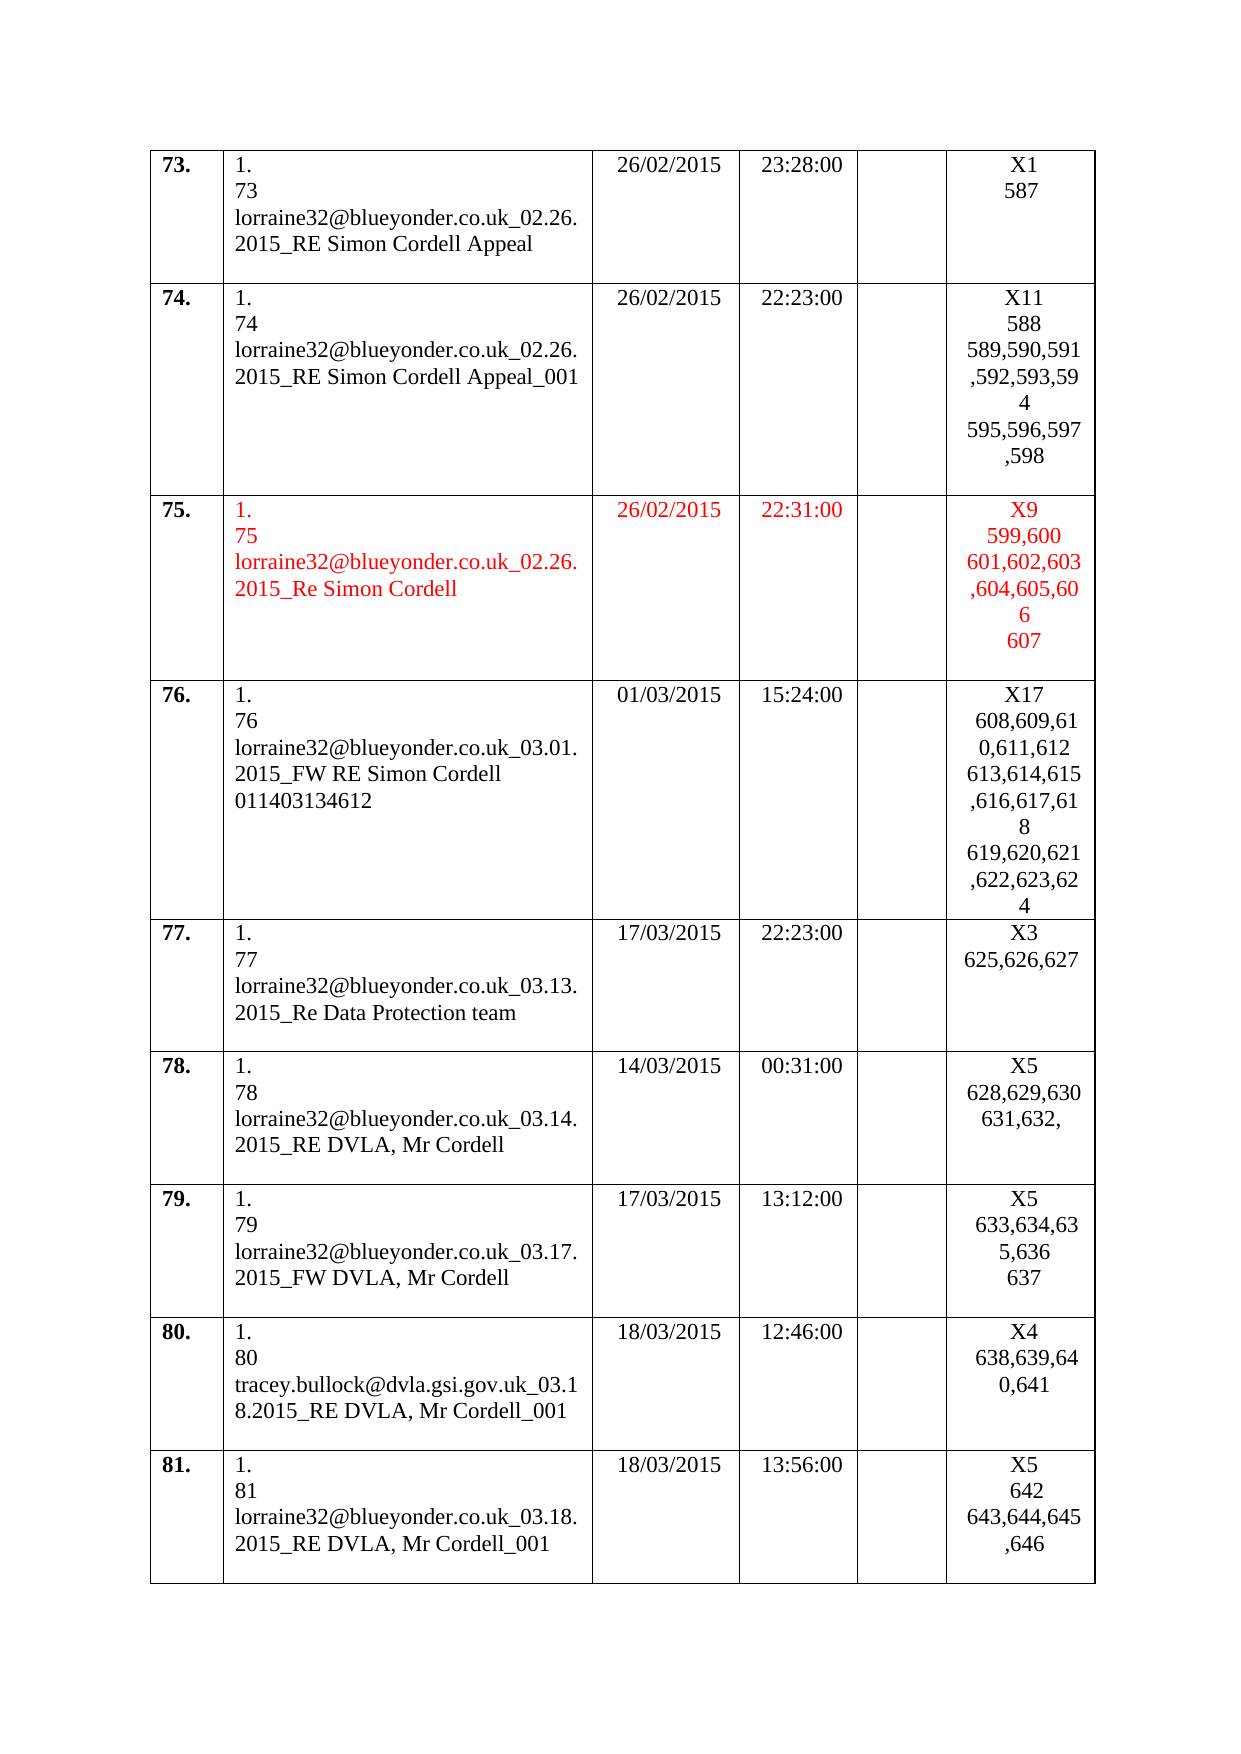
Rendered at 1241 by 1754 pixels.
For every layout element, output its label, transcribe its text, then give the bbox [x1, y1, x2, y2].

table_cell [151, 151, 223, 283]
table_cell [858, 496, 946, 680]
table_cell 22:23:00 [740, 284, 857, 495]
table_cell X5 642 643,644,645,646 [947, 1451, 1094, 1582]
table_cell X1 587 [947, 151, 1094, 283]
table_cell 26/02/2015 [593, 496, 739, 680]
table_cell 23:28:00 [740, 151, 857, 283]
table_cell [858, 1451, 946, 1582]
table_cell 1. 78 lorraine32@blueyonder.co.uk_03.14.2015_RE DVLA, Mr Cordell [224, 1052, 592, 1184]
table_cell 00:31:00 [740, 1052, 857, 1184]
table_cell [858, 1318, 946, 1450]
table_cell X5 628,629,630 631,632, [947, 1052, 1094, 1184]
table_cell [858, 1185, 946, 1317]
table_cell X11 588 589,590,591,592,593,594 595,596,597,598 [947, 284, 1094, 495]
table_cell [858, 284, 946, 495]
table_cell 1. 75 lorraine32@blueyonder.co.uk_02.26.2015_Re Simon Cordell [224, 496, 592, 680]
table_cell [151, 1451, 223, 1582]
table_cell 12:46:00 [740, 1318, 857, 1450]
table_cell [858, 681, 946, 918]
table_cell X17 608,609,610,611,612 613,614,615,616,617,618 619,620,621,622,623,624 [947, 681, 1094, 918]
table_cell [151, 284, 223, 495]
table_cell [151, 1052, 223, 1184]
table_cell 22:31:00 [740, 496, 857, 680]
table_cell [151, 681, 223, 918]
table_cell 17/03/2015 [593, 920, 739, 1051]
table_cell 13:12:00 [740, 1185, 857, 1317]
table_cell 1. 81 lorraine32@blueyonder.co.uk_03.18.2015_RE DVLA, Mr Cordell_001 [224, 1451, 592, 1582]
table_cell [151, 496, 223, 680]
table_cell 26/02/2015 [593, 151, 739, 283]
table_cell 18/03/2015 [593, 1451, 739, 1582]
table_cell 15:24:00 [740, 681, 857, 918]
table_cell [858, 151, 946, 283]
table_cell 1. 77 lorraine32@blueyonder.co.uk_03.13.2015_Re Data Protection team [224, 920, 592, 1051]
table_cell [151, 1318, 223, 1450]
table_cell 26/02/2015 [593, 284, 739, 495]
table_cell 17/03/2015 [593, 1185, 739, 1317]
table_cell 1. 80 tracey.bullock@dvla.gsi.gov.uk_03.18.2015_RE DVLA, Mr Cordell_001 [224, 1318, 592, 1450]
table_cell [858, 1052, 946, 1184]
table_cell X5 633,634,635,636 637 [947, 1185, 1094, 1317]
table_cell [151, 1185, 223, 1317]
table_cell 22:23:00 [740, 920, 857, 1051]
table_cell 01/03/2015 [593, 681, 739, 918]
table_cell X4 638,639,640,641 [947, 1318, 1094, 1450]
table_cell 13:56:00 [740, 1451, 857, 1582]
table_cell 1. 73 lorraine32@blueyonder.co.uk_02.26.2015_RE Simon Cordell Appeal [224, 151, 592, 283]
table_cell X3 625,626,627 [947, 920, 1094, 1051]
table_cell 1. 76 lorraine32@blueyonder.co.uk_03.01.2015_FW RE Simon Cordell 011403134612 [224, 681, 592, 918]
table_cell 1. 79 lorraine32@blueyonder.co.uk_03.17.2015_FW DVLA, Mr Cordell [224, 1185, 592, 1317]
table_cell 1. 74 lorraine32@blueyonder.co.uk_02.26.2015_RE Simon Cordell Appeal_001 [224, 284, 592, 495]
table_cell 14/03/2015 [593, 1052, 739, 1184]
table_cell [858, 920, 946, 1051]
table_cell [151, 920, 223, 1051]
table_cell X9 599,600 601,602,603,604,605,606 607 [947, 496, 1094, 680]
table_cell 18/03/2015 [593, 1318, 739, 1450]
